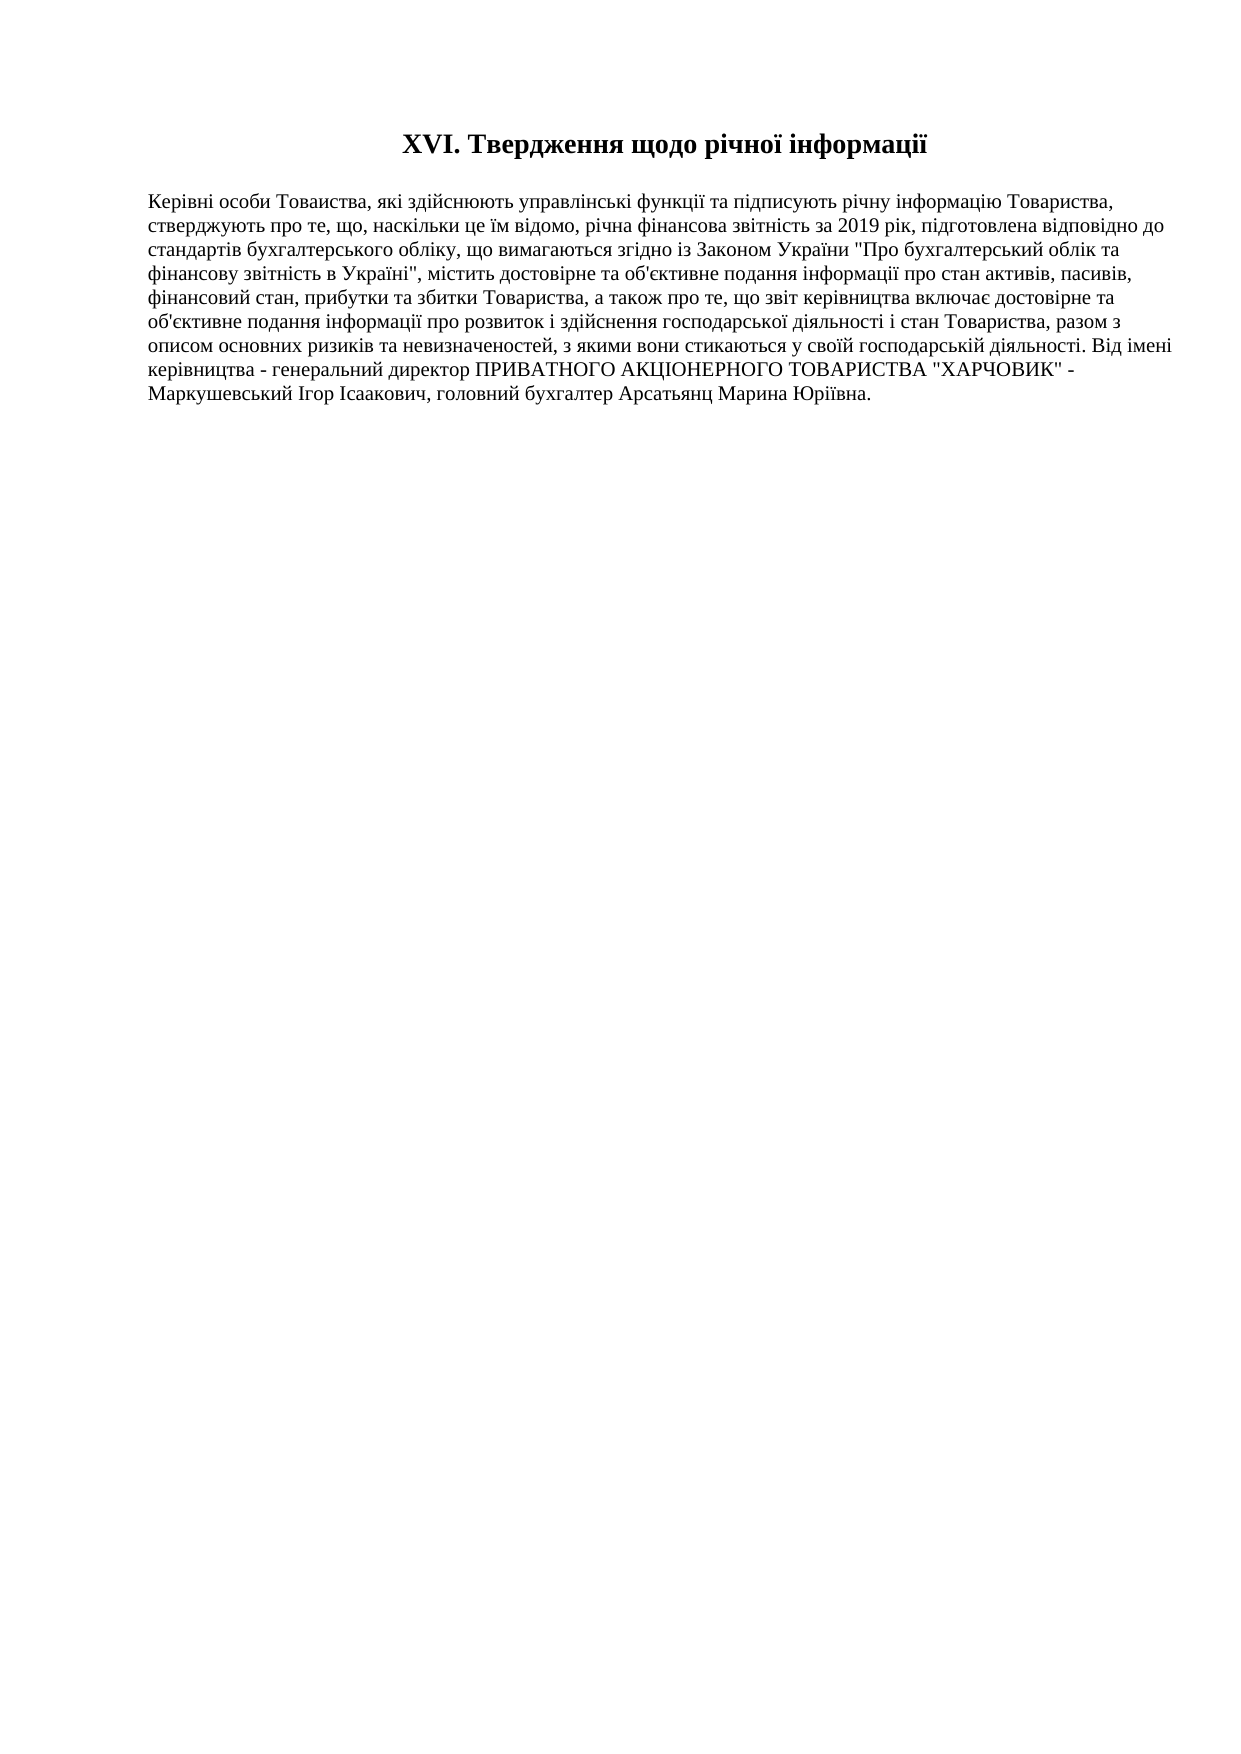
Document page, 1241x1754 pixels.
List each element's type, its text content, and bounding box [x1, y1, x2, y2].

text XVI. Твердження щодо річної інформації [148, 127, 1181, 160]
text Керiвнi особи Товаиства, якi здiйснюють управлiнськi функцiї та пiдписують рiчну iнформацiю Товариства, стверджують про те, що, наскiльки це їм вiдомо, рiчна фiнансова звiтнiсть за 2019 рiк, пiдготовлена вiдповiдно до стандартiв бухгалтерського облiку, що вимагаються згiдно iз Законом України "Про бухгалтерський облiк та фiнансову звiтнiсть в Українi", мiстить достовiрне та об'єктивне подання iнформацiї про стан активiв, пасивiв, фiнансовий стан, прибутки та збитки Товариства, а також про те, що звiт керiвництва включає достовiрне та об'єктивне подання iнформацiї про розвиток i здiйснення господарської дiяльностi i стан Товариства, разом з описом основних ризикiв та невизначеностей, з якими вони стикаються у своїй господарськiй дiяльностi. Вiд iменi керiвництва - генеральний директор ПРИВАТНОГО АКЦIОНЕРНОГО ТОВАРИСТВА "ХАРЧОВИК" - Маркушевський Ігор Ісаакович, головний бухгалтер Арсатьянц Марина Юріївна. [148, 189, 1181, 405]
